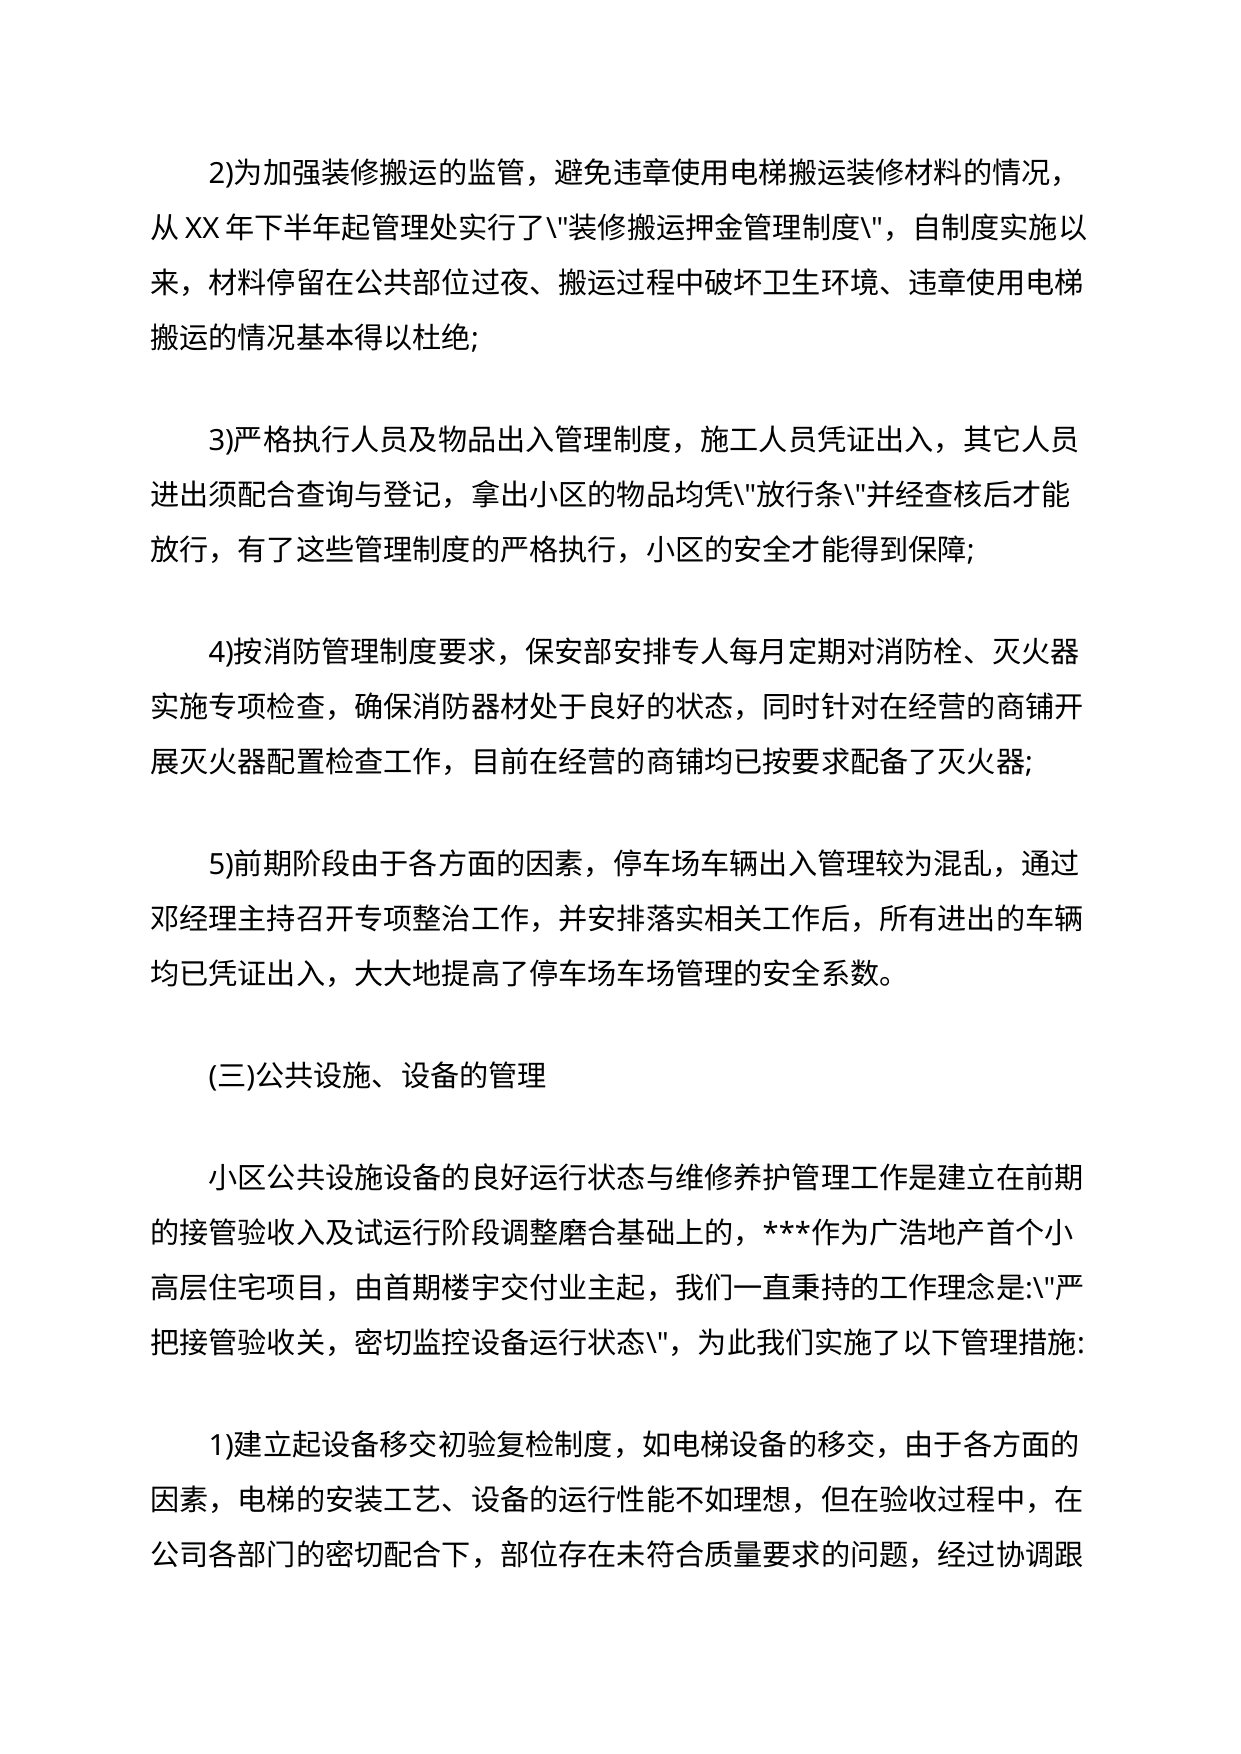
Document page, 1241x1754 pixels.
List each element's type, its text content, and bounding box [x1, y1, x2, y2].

text 5)前期阶段由于各方面的因素，停车场车辆出入管理较为混乱，通过邓经理主持召开专项整治工作，并安排落实相关工作后，所有进出的车辆均已凭证出入，大大地提高了停车场车场管理的安全系数。 [150, 841, 1090, 993]
text 4)按消防管理制度要求，保安部安排专人每月定期对消防栓、灭火器实施专项检查，确保消防器材处于良好的状态，同时针对在经营的商铺开展灭火器配置检查工作，目前在经营的商铺均已按要求配备了灭火器; [150, 629, 1090, 781]
text 2)为加强装修搬运的监管，避免违章使用电梯搬运装修材料的情况，从XX年下半年起管理处实行了\"装修搬运押金管理制度\"，自制度实施以来，材料停留在公共部位过夜、搬运过程中破坏卫生环境、违章使用电梯搬运的情况基本得以杜绝; [150, 150, 1090, 357]
text 3)严格执行人员及物品出入管理制度，施工人员凭证出入，其它人员进出须配合查询与登记，拿出小区的物品均凭\"放行条\"并经查核后才能放行，有了这些管理制度的严格执行，小区的安全才能得到保障; [150, 417, 1090, 569]
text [150, 1421, 1090, 1573]
text 小区公共设施设备的良好运行状态与维修养护管理工作是建立在前期的接管验收入及试运行阶段调整磨合基础上的，***作为广浩地产首个小高层住宅项目，由首期楼宇交付业主起，我们一直秉持的工作理念是:\"严把接管验收关，密切监控设备运行状态\"，为此我们实施了以下管理措施: [150, 1154, 1090, 1362]
text (三)公共设施、设备的管理 [150, 1052, 1090, 1095]
